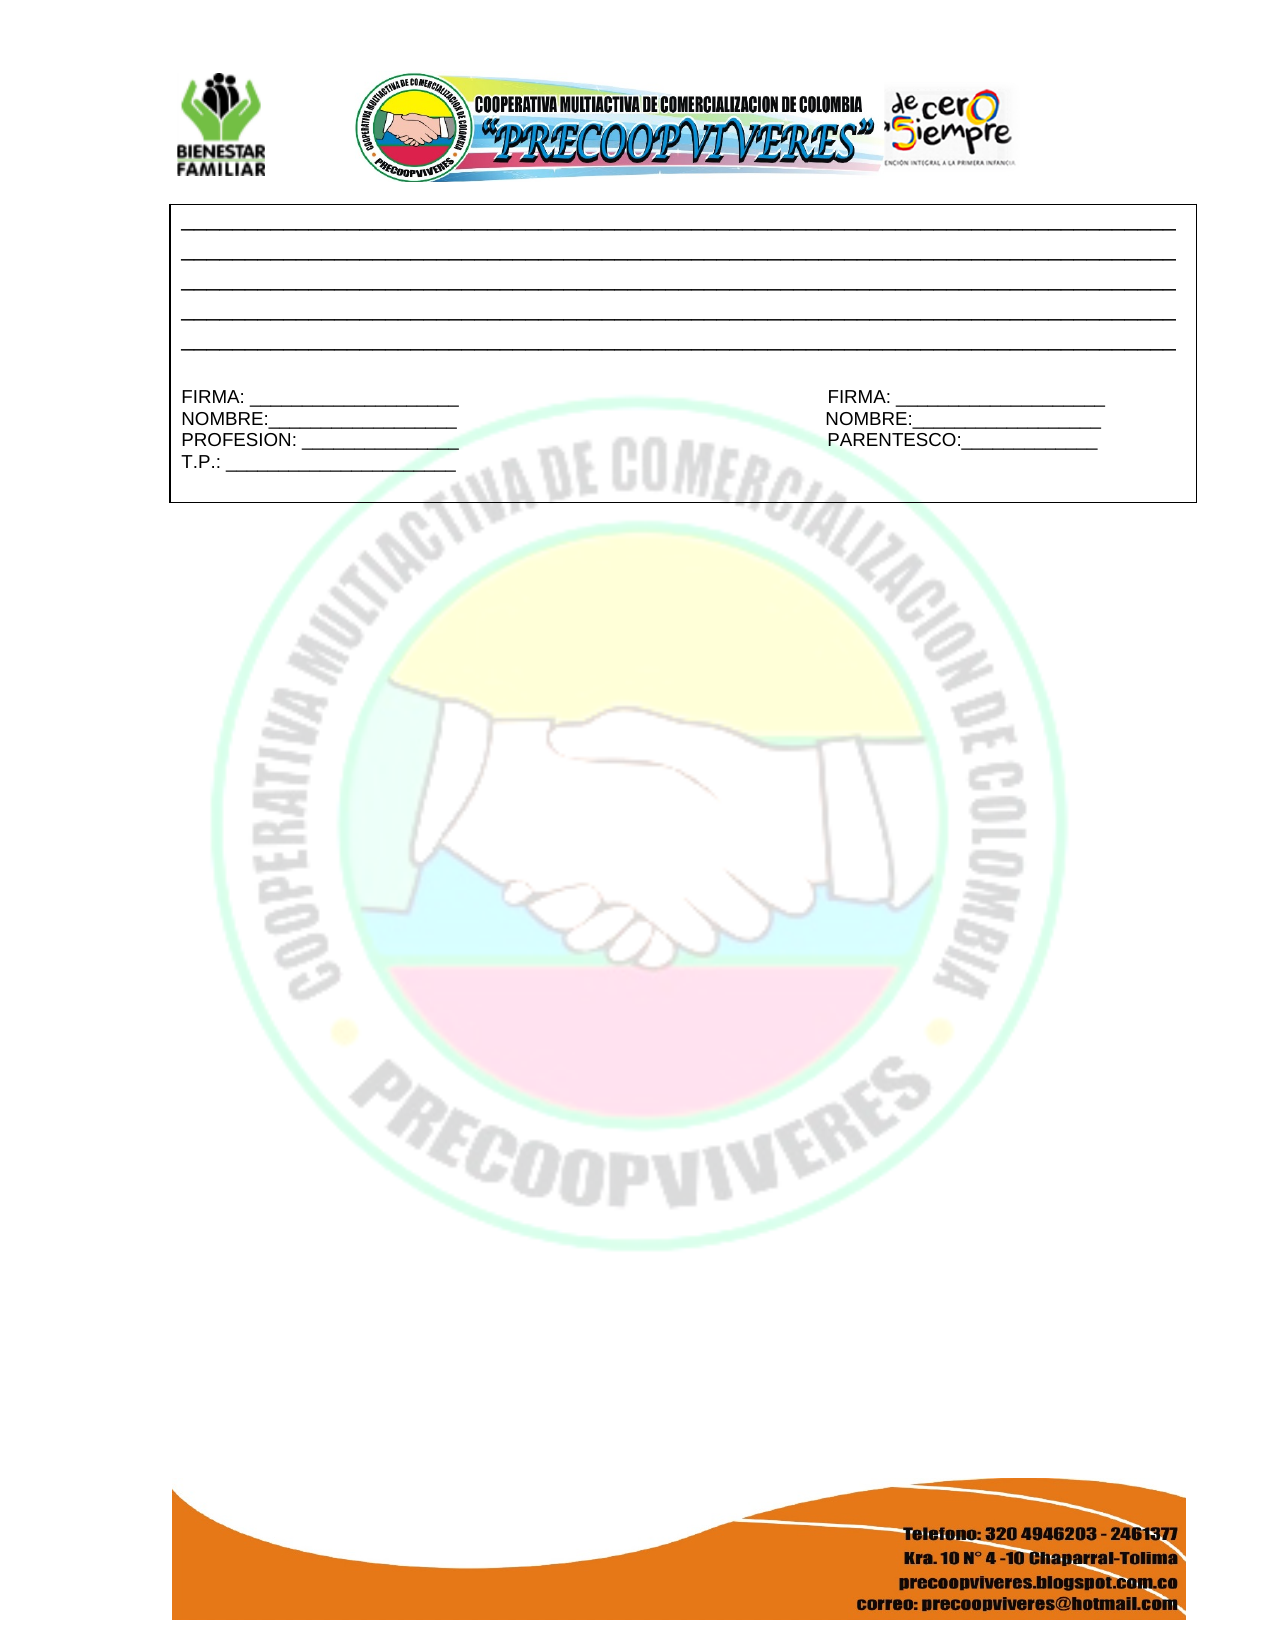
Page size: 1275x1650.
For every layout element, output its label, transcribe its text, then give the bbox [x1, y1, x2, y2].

picture [353, 71, 1028, 182]
picture [177, 73, 265, 176]
